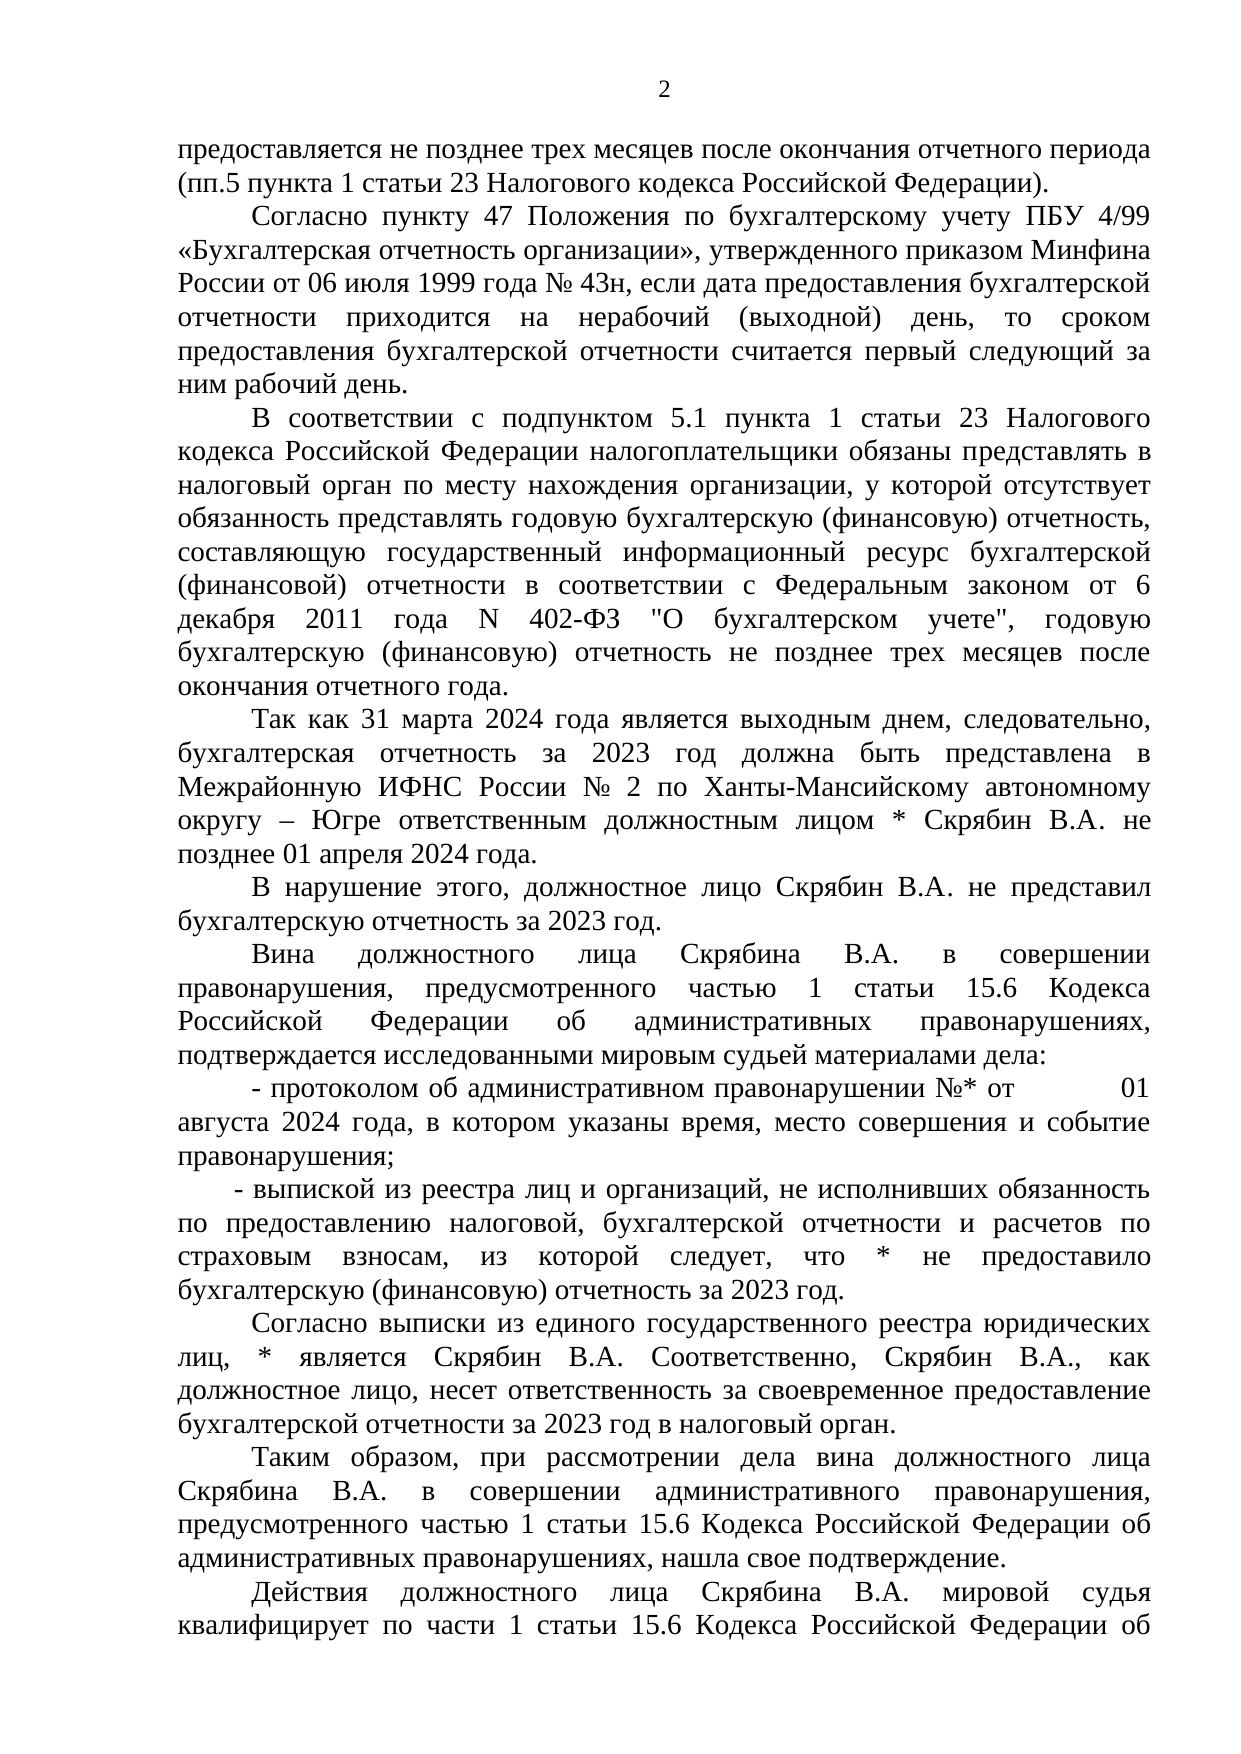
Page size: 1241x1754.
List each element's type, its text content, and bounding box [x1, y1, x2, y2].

text - протоколом об административном правонарушении №* от 01 августа 2024 года, в котором указаны время, место совершения и событие правонарушения; [177, 1071, 1152, 1171]
text В соответствии с подпунктом 5.1 пункта 1 статьи 23 Налогового кодекса Российской Федерации налогоплательщики обязаны представлять в налоговый орган по месту нахождения организации, у которой отсутствует обязанность представлять годовую бухгалтерскую (финансовую) отчетность, составляющую государственный информационный ресурс бухгалтерской (финансовой) отчетности в соответствии с Федеральным законом от 6 декабря 2011 года N 402-ФЗ "О бухгалтерском учете", годовую бухгалтерскую (финансовую) отчетность не позднее трех месяцев после окончания отчетного года. [177, 400, 1152, 702]
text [177, 131, 1152, 198]
text Так как 31 марта 2024 года является выходным днем, следовательно, бухгалтерская отчетность за 2023 год должна быть представлена в Межрайонную ИФНС России № 2 по Ханты-Мансийскому автономному округу – Югре ответственным должностным лицом * Скрябин В.А. не позднее 01 апреля 2024 года. [177, 702, 1152, 869]
text Согласно пункту 47 Положения по бухгалтерскому учету ПБУ 4/99 «Бухгалтерская отчетность организации», утвержденного приказом Минфина России от 06 июля 1999 года № 43н, если дата предоставления бухгалтерской отчетности приходится на нерабочий (выходной) день, то сроком предоставления бухгалтерской отчетности считается первый следующий за ним рабочий день. [177, 198, 1152, 400]
text В нарушение этого, должностное лицо Скрябин В.А. не представил бухгалтерскую отчетность за 2023 год. [177, 869, 1152, 936]
text - выпиской из реестра лиц и организаций, не исполнивших обязанность по предоставлению налоговой, бухгалтерской отчетности и расчетов по страховым взносам, из которой следует, что * не предоставило бухгалтерскую (финансовую) отчетность за 2023 год. [177, 1171, 1152, 1305]
text Согласно выписки из единого государственного реестра юридических лиц, * является Скрябин В.А. Соответственно, Скрябин В.А., как должностное лицо, несет ответственность за своевременное предоставление бухгалтерской отчетности за 2023 год в налоговый орган. [177, 1305, 1152, 1439]
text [177, 1574, 1152, 1641]
text Вина должностного лица Скрябина В.А. в совершении правонарушения, предусмотренного частью 1 статьи 15.6 Кодекса Российской Федерации об административных правонарушениях, подтверждается исследованными мировым судьей материалами дела: [177, 936, 1152, 1071]
text Таким образом, при рассмотрении дела вина должностного лица Скрябина В.А. в совершении административного правонарушения, предусмотренного частью 1 статьи 15.6 Кодекса Российской Федерации об административных правонарушениях, нашла свое подтверждение. [177, 1439, 1152, 1574]
